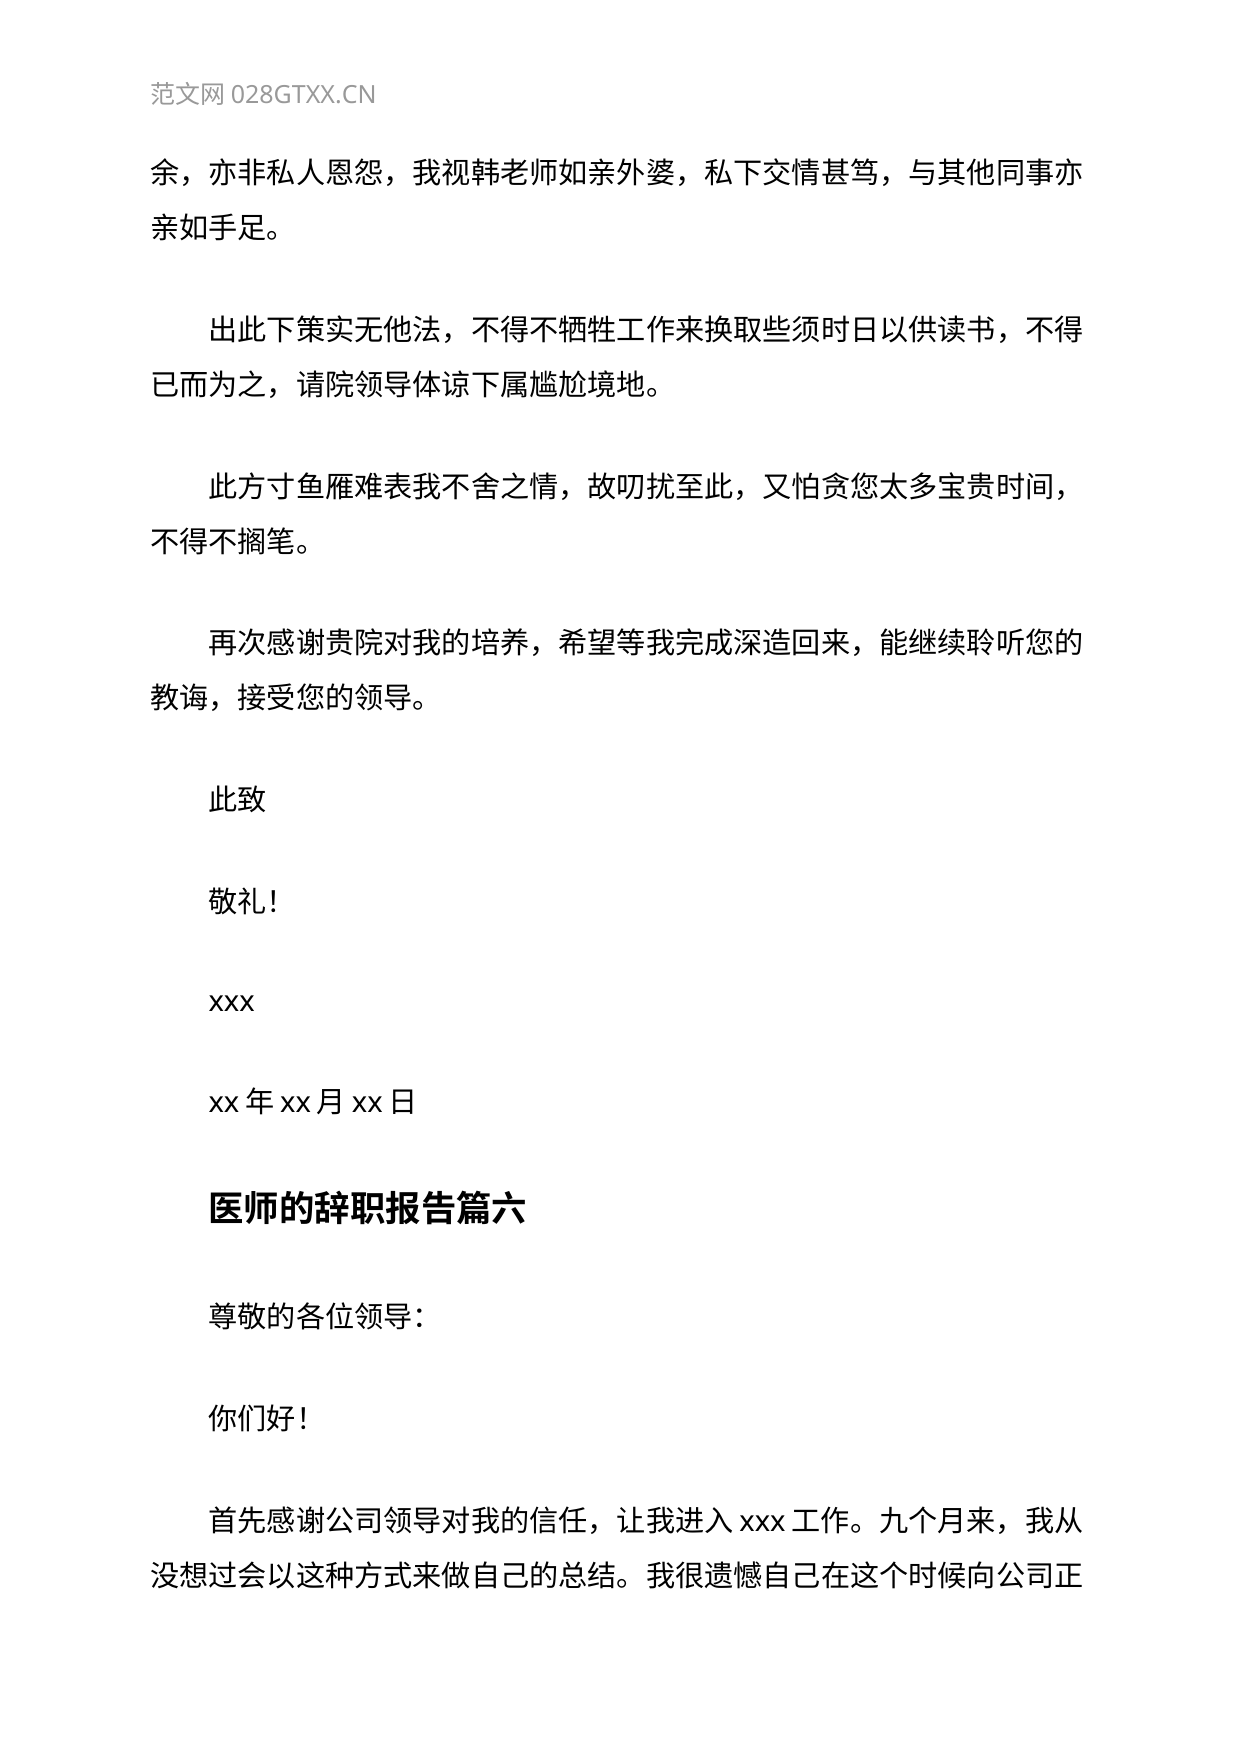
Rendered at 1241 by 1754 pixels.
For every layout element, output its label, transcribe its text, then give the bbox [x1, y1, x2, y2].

text 再次感谢贵院对我的培养，希望等我完成深造回来，能继续聆听您的教诲，接受您的领导。 [150, 620, 1090, 717]
text xxx [150, 980, 1090, 1020]
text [150, 1498, 1090, 1595]
text 尊敬的各位领导： [150, 1294, 1090, 1336]
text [150, 150, 1090, 247]
text 此致 [150, 777, 1090, 819]
text xx年xx月xx日 [150, 1079, 1090, 1121]
text 出此下策实无他法，不得不牺牲工作来换取些须时日以供读书，不得已而为之，请院领导体谅下属尴尬境地。 [150, 307, 1090, 404]
text 你们好！ [150, 1396, 1090, 1438]
text 此方寸鱼雁难表我不舍之情，故叨扰至此，又怕贪您太多宝贵时间，不得不搁笔。 [150, 463, 1090, 561]
text 医师的辞职报告篇六 [150, 1181, 1090, 1232]
text 敬礼！ [150, 878, 1090, 921]
